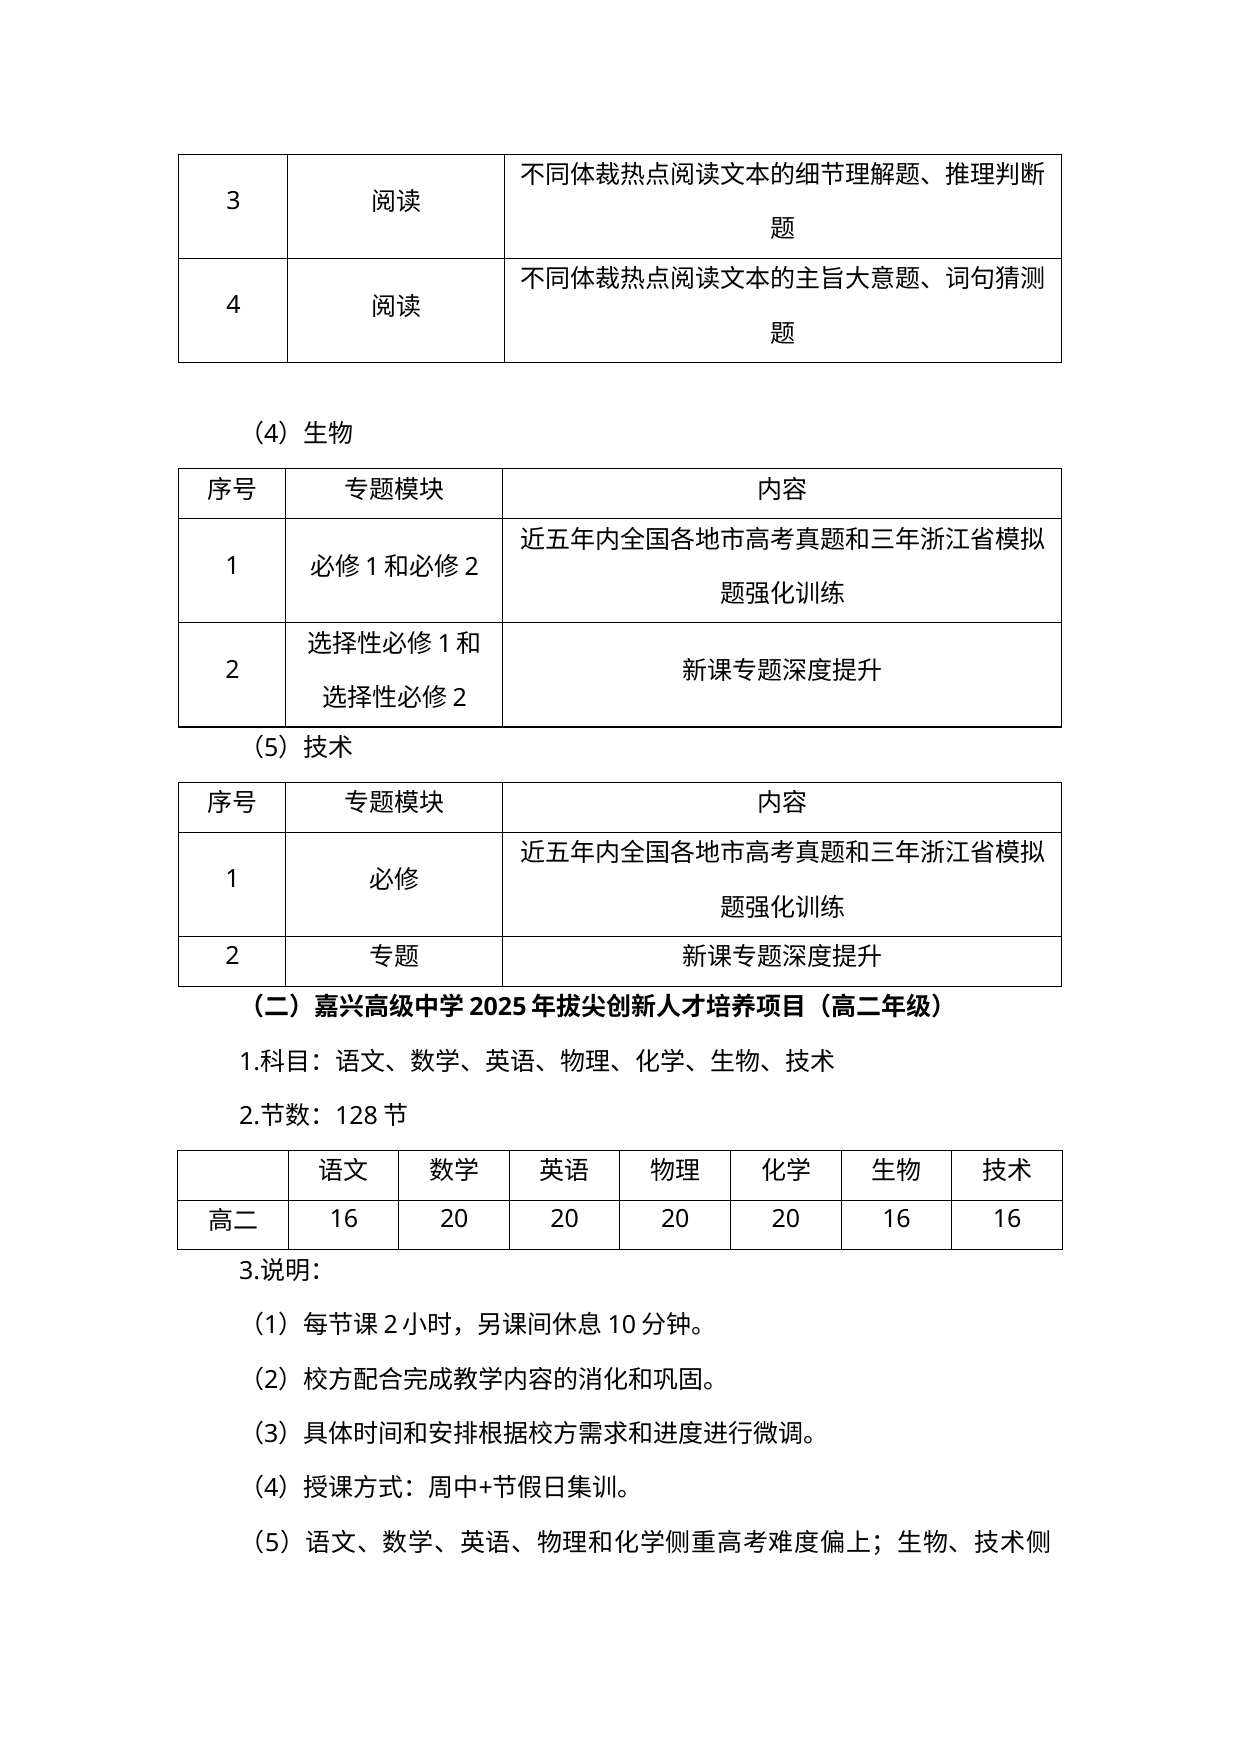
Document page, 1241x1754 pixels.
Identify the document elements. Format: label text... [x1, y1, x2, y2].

text （4）授课方式：周中+节假日集训。 [189, 1468, 1051, 1504]
table_cell 16 [952, 1201, 1062, 1249]
table_cell 不同体裁热点阅读文本的主旨大意题、词句猜测题 [505, 259, 1061, 362]
table_header 内容 [503, 783, 1061, 832]
table_cell 2 [179, 623, 285, 726]
table_cell 20 [399, 1201, 509, 1249]
table_cell 4 [179, 259, 287, 362]
text （3）具体时间和安排根据校方需求和进度进行微调。 [189, 1413, 1051, 1450]
table_cell 1 [179, 833, 285, 936]
table_cell 阅读 [288, 259, 504, 362]
table_cell 20 [620, 1201, 730, 1249]
table_cell 近五年内全国各地市高考真题和三年浙江省模拟题强化训练 [503, 833, 1061, 936]
table_cell 不同体裁热点阅读文本的细节理解题、推理判断题 [505, 155, 1061, 258]
table_header [178, 1151, 288, 1199]
text （1）每节课2小时，另课间休息10分钟。 [189, 1305, 1051, 1341]
table_cell 16 [289, 1201, 398, 1249]
table_header 专题模块 [286, 783, 502, 832]
table_cell 必修 [286, 833, 502, 936]
table_cell 20 [510, 1201, 619, 1249]
table_header 语文 [289, 1151, 398, 1199]
table_cell 新课专题深度提升 [503, 623, 1061, 726]
text 2.节数：128节 [189, 1095, 1051, 1132]
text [189, 1522, 1051, 1558]
table_header 序号 [179, 469, 285, 518]
text 3.说明： [189, 1250, 1051, 1287]
text （二）嘉兴高级中学2025年拔尖创新人才培养项目（高二年级） [189, 987, 1051, 1023]
table_header 技术 [952, 1151, 1062, 1199]
text （2）校方配合完成教学内容的消化和巩固。 [189, 1359, 1051, 1395]
table_header 专题模块 [286, 469, 502, 518]
list 技术 [189, 728, 1051, 764]
table_header 数学 [399, 1151, 509, 1199]
table_cell 选择性必修1和选择性必修2 [286, 623, 502, 726]
table_cell 3 [179, 155, 287, 258]
table_header 序号 [179, 783, 285, 832]
table_cell 近五年内全国各地市高考真题和三年浙江省模拟题强化训练 [503, 519, 1061, 622]
text 1.科目：语文、数学、英语、物理、化学、生物、技术 [189, 1041, 1051, 1077]
table_cell 20 [731, 1201, 841, 1249]
table_cell 1 [179, 519, 285, 622]
list 生物 [189, 414, 1051, 450]
table_header 生物 [842, 1151, 951, 1199]
table_header 物理 [620, 1151, 730, 1199]
table_cell 16 [842, 1201, 951, 1249]
table_header 化学 [731, 1151, 841, 1199]
table_cell 新课专题深度提升 [503, 937, 1061, 986]
table_cell 阅读 [288, 155, 504, 258]
table_cell 2 [179, 937, 285, 986]
table_header 内容 [503, 469, 1061, 518]
table_cell 高二 [178, 1201, 288, 1249]
table_cell 专题 [286, 937, 502, 986]
table_cell 必修1和必修2 [286, 519, 502, 622]
table_header 英语 [510, 1151, 619, 1199]
